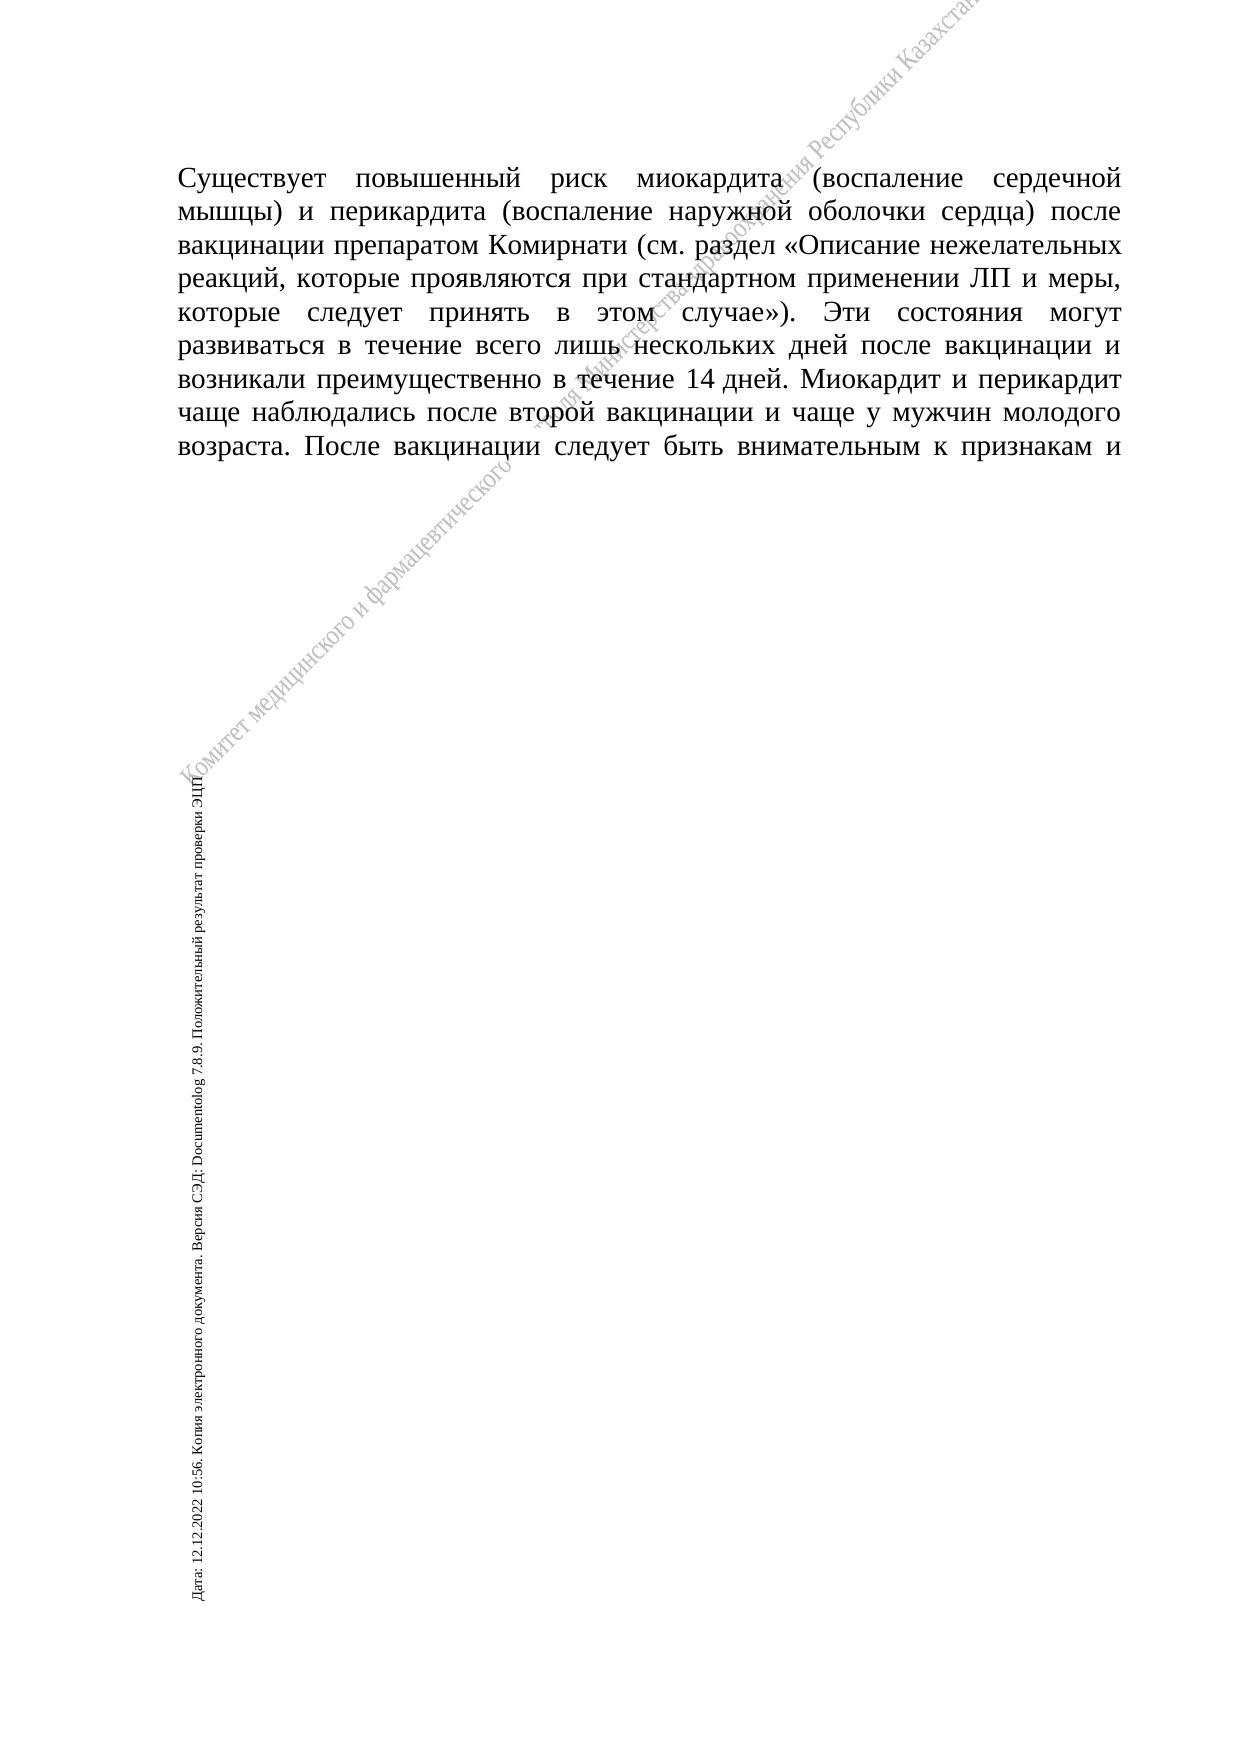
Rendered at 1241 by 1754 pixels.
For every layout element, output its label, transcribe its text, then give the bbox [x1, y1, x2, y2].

text Существует повышенный риск миокардита (воспаление сердечной мышцы) и перикардита (воспаление наружной оболочки сердца) после вакцинации препаратом Комирнати (см. раздел «Описание нежелательных реакций, которые проявляются при стандартном применении ЛП и меры, которые следует принять в этом случае»). Эти состояния могут развиваться в течение всего лишь нескольких дней после вакцинации и возникали преимущественно в течение 14 дней. Миокардит и перикардит чаще наблюдались после второй вакцинации и чаще у мужчин молодого возраста. После вакцинации следует быть внимательным к признакам и симптомам миокардита и перикардита, таким как одышка, ощущение сердцебиения и боль в груди, и при их возникновении, обратиться за неотложной медицинской помощью. [177, 160, 1122, 462]
